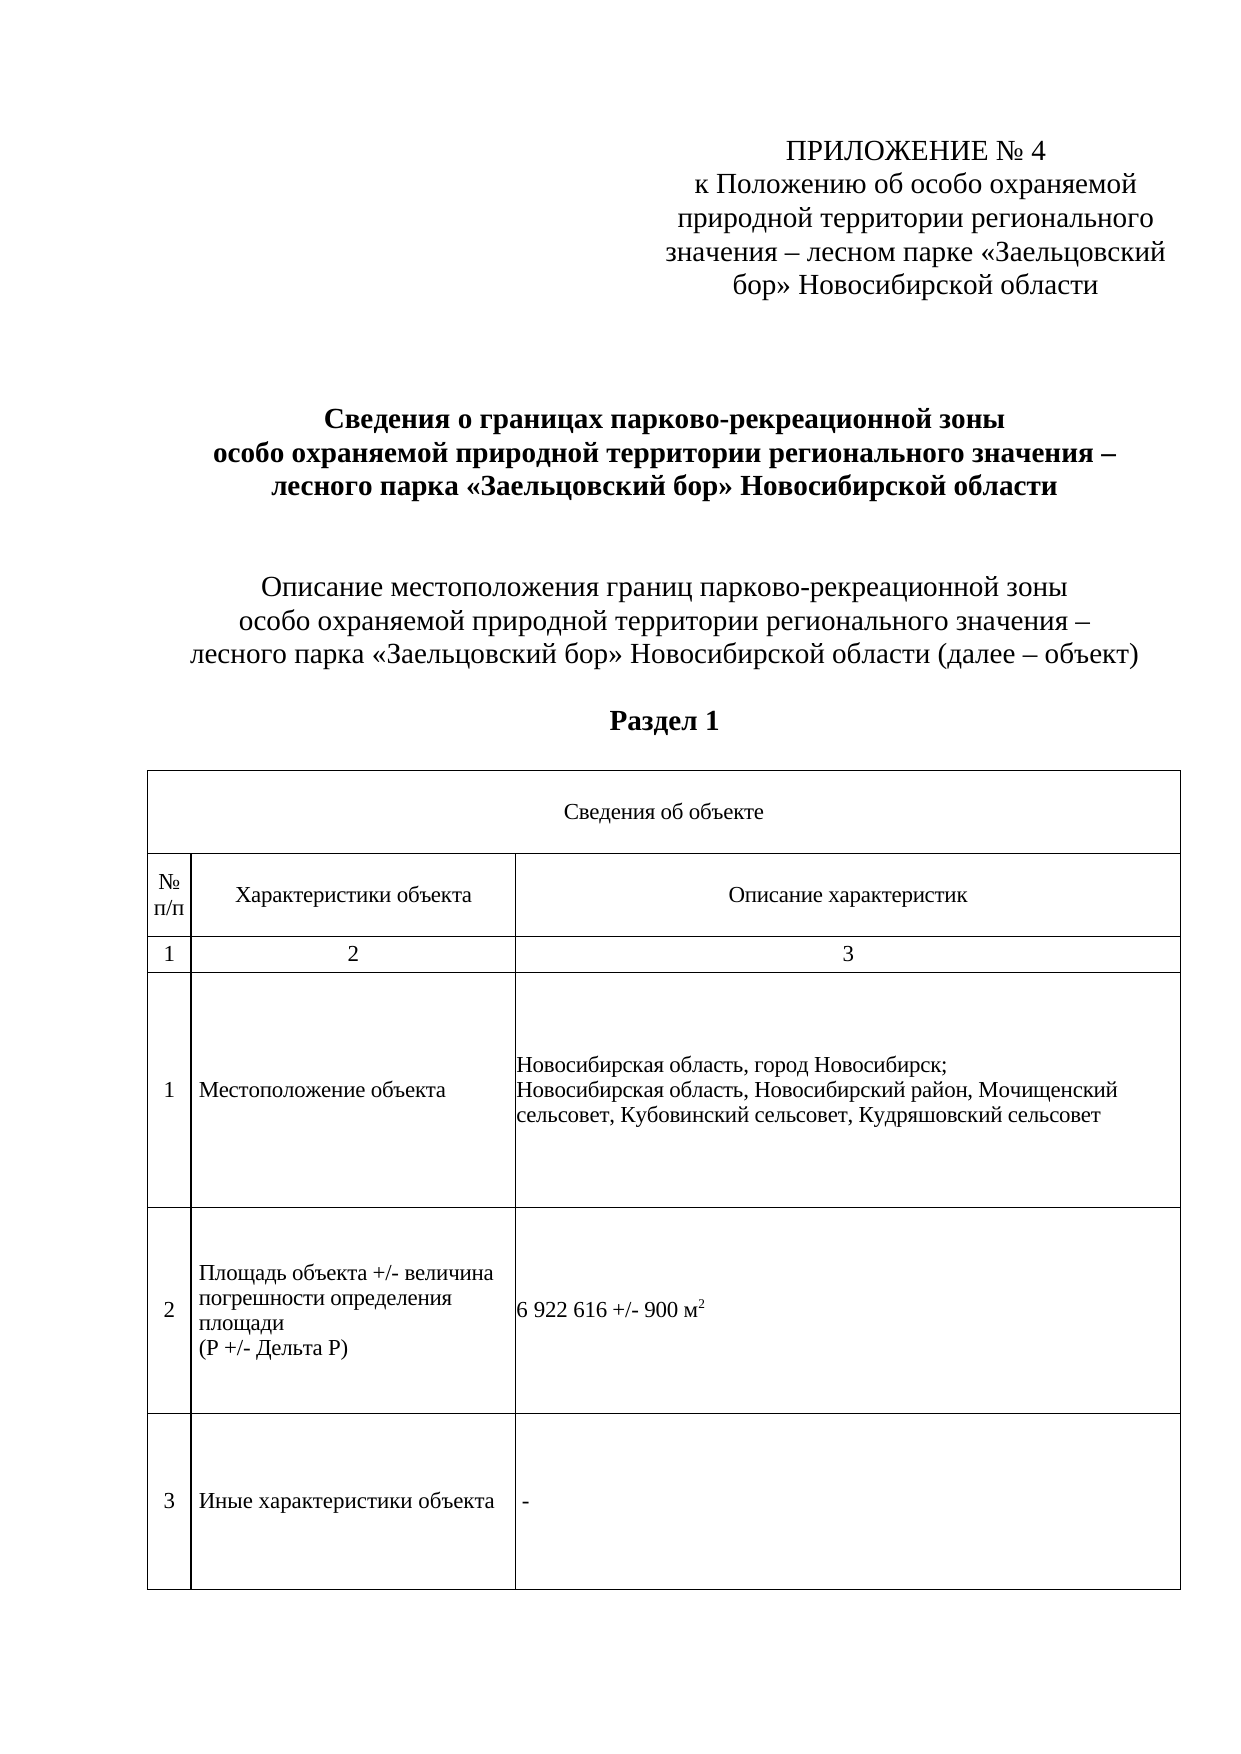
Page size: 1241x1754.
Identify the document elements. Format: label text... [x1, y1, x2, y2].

text Раздел 1 [148, 703, 1181, 737]
text Сведения о границах парково-рекреационной зоны [148, 401, 1181, 435]
table_cell Площадь объекта +/- величина погрешности определения площади (P +/- Дельта P) [192, 1208, 515, 1413]
table_cell № п/п [148, 854, 190, 936]
text ПРИЛОЖЕНИЕ № 4 [650, 133, 1181, 167]
table_cell 2 [192, 937, 515, 972]
table_cell 3 [148, 1414, 190, 1589]
table_cell 2 [148, 1208, 190, 1413]
table_cell 1 [148, 937, 190, 972]
table_cell - [516, 1414, 1180, 1589]
table_cell Новосибирская область, город Новосибирск; Новосибирская область, Новосибирский район, Мочищенский сельсовет, Кубовинский сельсовет, Кудряшовский сельсовет [516, 973, 1180, 1207]
table_cell Местоположение объекта [192, 973, 515, 1207]
table_cell 3 [516, 937, 1180, 972]
text особо охраняемой природной территории регионального значения – [148, 435, 1181, 468]
text Описание местоположения границ парково-рекреационной зоны [148, 569, 1181, 603]
text лесного парка «Заельцовский бор» Новосибирской области [148, 468, 1181, 502]
table_cell 6 922 616 +/- 900 м2 [516, 1208, 1180, 1413]
table_header Сведения об объекте [148, 771, 1180, 853]
text к Положению об особо охраняемой природной территории регионального значения – лесном парке «Заельцовский бор» Новосибирской области [650, 167, 1181, 301]
text особо охраняемой природной территории регионального значения – [148, 603, 1181, 636]
text лесного парка «Заельцовский бор» Новосибирской области (далее – объект) [148, 636, 1181, 670]
table_cell Описание характеристик [516, 854, 1180, 936]
table_cell 1 [148, 973, 190, 1207]
table_cell Иные характеристики объекта [192, 1414, 515, 1589]
table_cell Характеристики объекта [192, 854, 515, 936]
